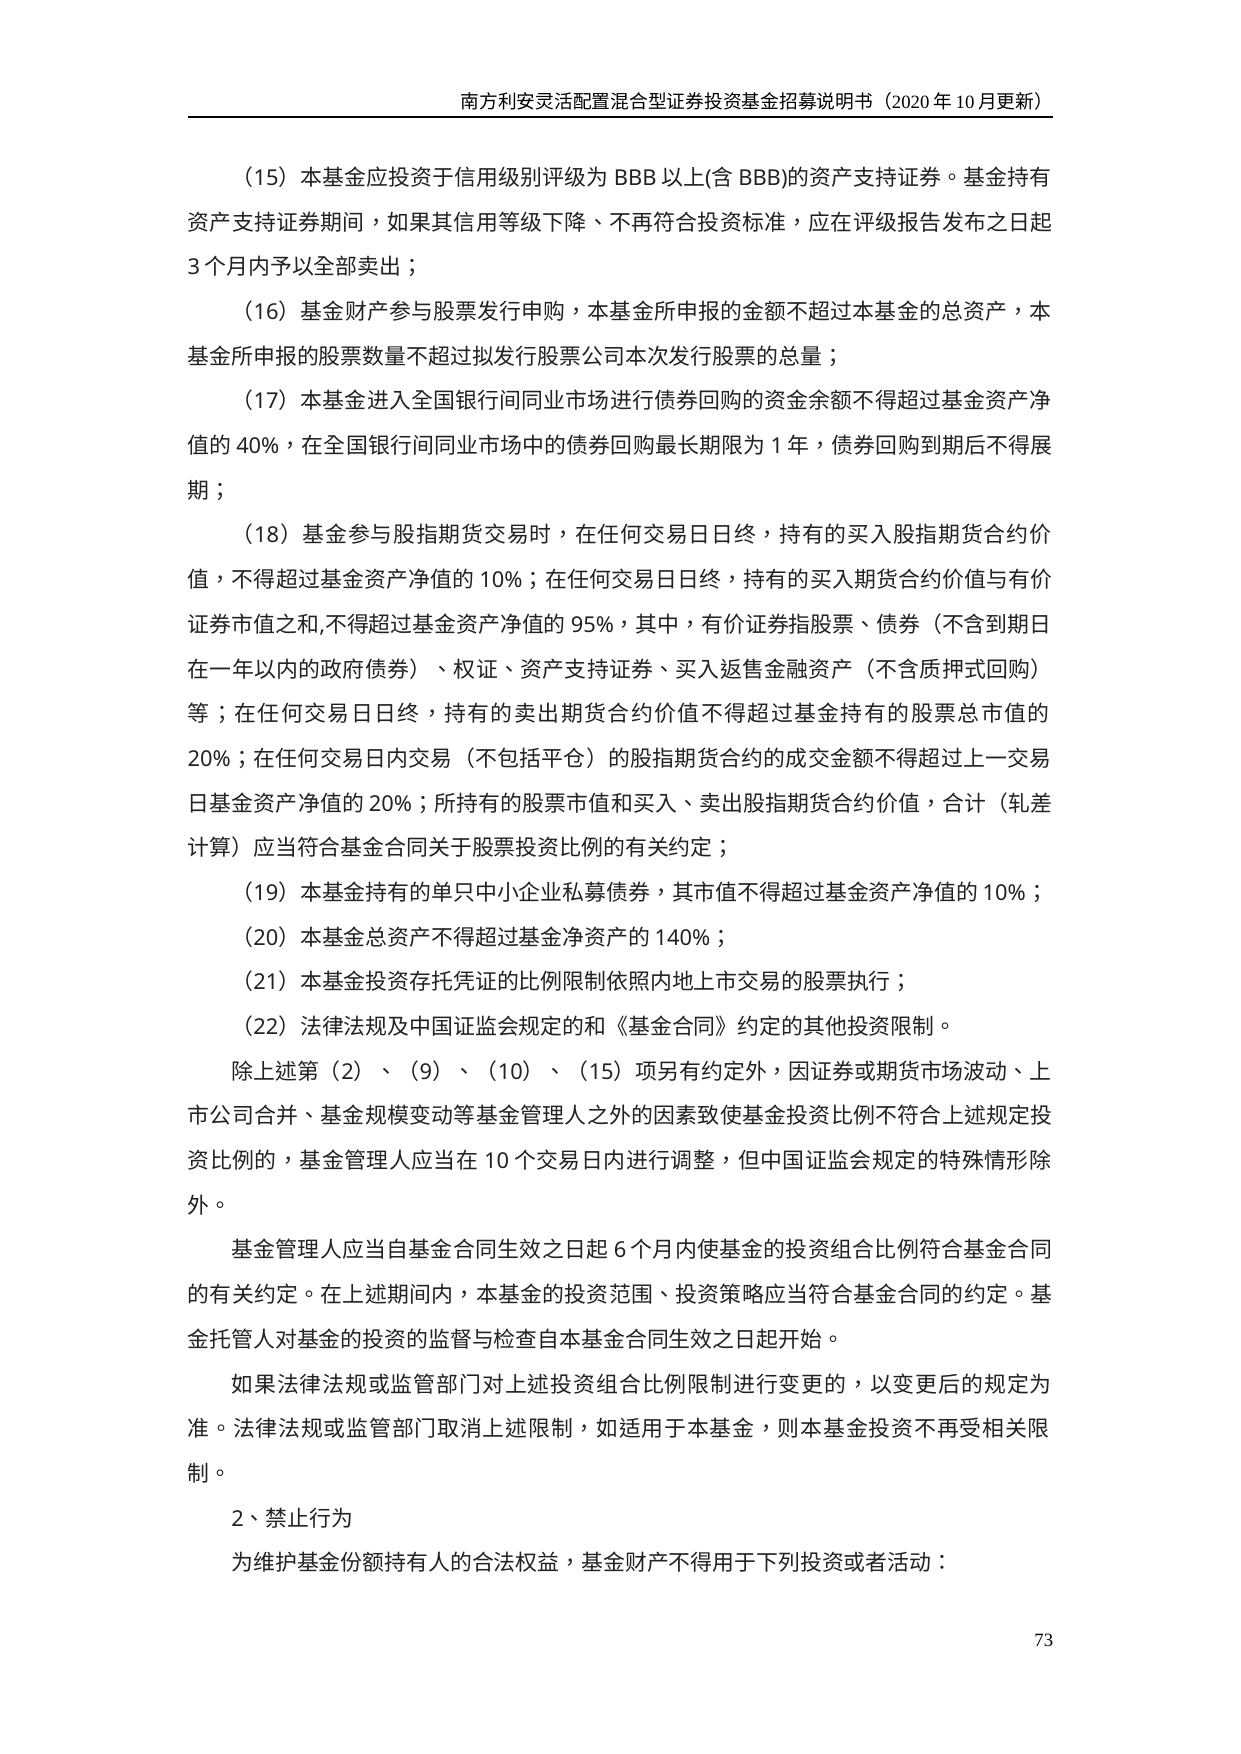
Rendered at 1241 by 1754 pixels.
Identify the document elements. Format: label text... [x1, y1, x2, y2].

text （20）本基金总资产不得超过基金净资产的140%； [187, 922, 1053, 951]
text （15）本基金应投资于信用级别评级为BBB以上(含BBB)的资产支持证券。基金持有资产支持证券期间，如果其信用等级下降、不再符合投资标准，应在评级报告发布之日起3个月内予以全部卖出； [187, 162, 1053, 281]
text 2、禁止行为 [187, 1503, 1053, 1532]
text （17）本基金进入全国银行间同业市场进行债券回购的资金余额不得超过基金资产净值的40%，在全国银行间同业市场中的债券回购最长期限为1年，债券回购到期后不得展期； [187, 385, 1053, 504]
text （16）基金财产参与股票发行申购，本基金所申报的金额不超过本基金的总资产，本基金所申报的股票数量不超过拟发行股票公司本次发行股票的总量； [187, 296, 1053, 371]
text 基金管理人应当自基金合同生效之日起6个月内使基金的投资组合比例符合基金合同的有关约定。在上述期间内，本基金的投资范围、投资策略应当符合基金合同的约定。基金托管人对基金的投资的监督与检查自本基金合同生效之日起开始。 [187, 1234, 1053, 1354]
text 如果法律法规或监管部门对上述投资组合比例限制进行变更的，以变更后的规定为准。法律法规或监管部门取消上述限制，如适用于本基金，则本基金投资不再受相关限制。 [187, 1368, 1053, 1488]
text （18）基金参与股指期货交易时，在任何交易日日终，持有的买入股指期货合约价值，不得超过基金资产净值的10%；在任何交易日日终，持有的买入期货合约价值与有价证券市值之和,不得超过基金资产净值的95%，其中，有价证券指股票、债券（不含到期日在一年以内的政府债券）、权证、资产支持证券、买入返售金融资产（不含质押式回购）等；在任何交易日日终，持有的卖出期货合约价值不得超过基金持有的股票总市值的20%；在任何交易日内交易（不包括平仓）的股指期货合约的成交金额不得超过上一交易日基金资产净值的20%；所持有的股票市值和买入、卖出股指期货合约价值，合计（轧差计算）应当符合基金合同关于股票投资比例的有关约定； [187, 519, 1053, 862]
text （19）本基金持有的单只中小企业私募债券，其市值不得超过基金资产净值的10%； [187, 877, 1053, 907]
text （21）本基金投资存托凭证的比例限制依照内地上市交易的股票执行； [187, 966, 1053, 996]
text （22）法律法规及中国证监会规定的和《基金合同》约定的其他投资限制。 [187, 1011, 1053, 1041]
text 除上述第（2）、（9）、（10）、（15）项另有约定外，因证券或期货市场波动、上市公司合并、基金规模变动等基金管理人之外的因素致使基金投资比例不符合上述规定投资比例的，基金管理人应当在10个交易日内进行调整，但中国证监会规定的特殊情形除外。 [187, 1056, 1053, 1219]
text 为维护基金份额持有人的合法权益，基金财产不得用于下列投资或者活动： [187, 1547, 1053, 1577]
